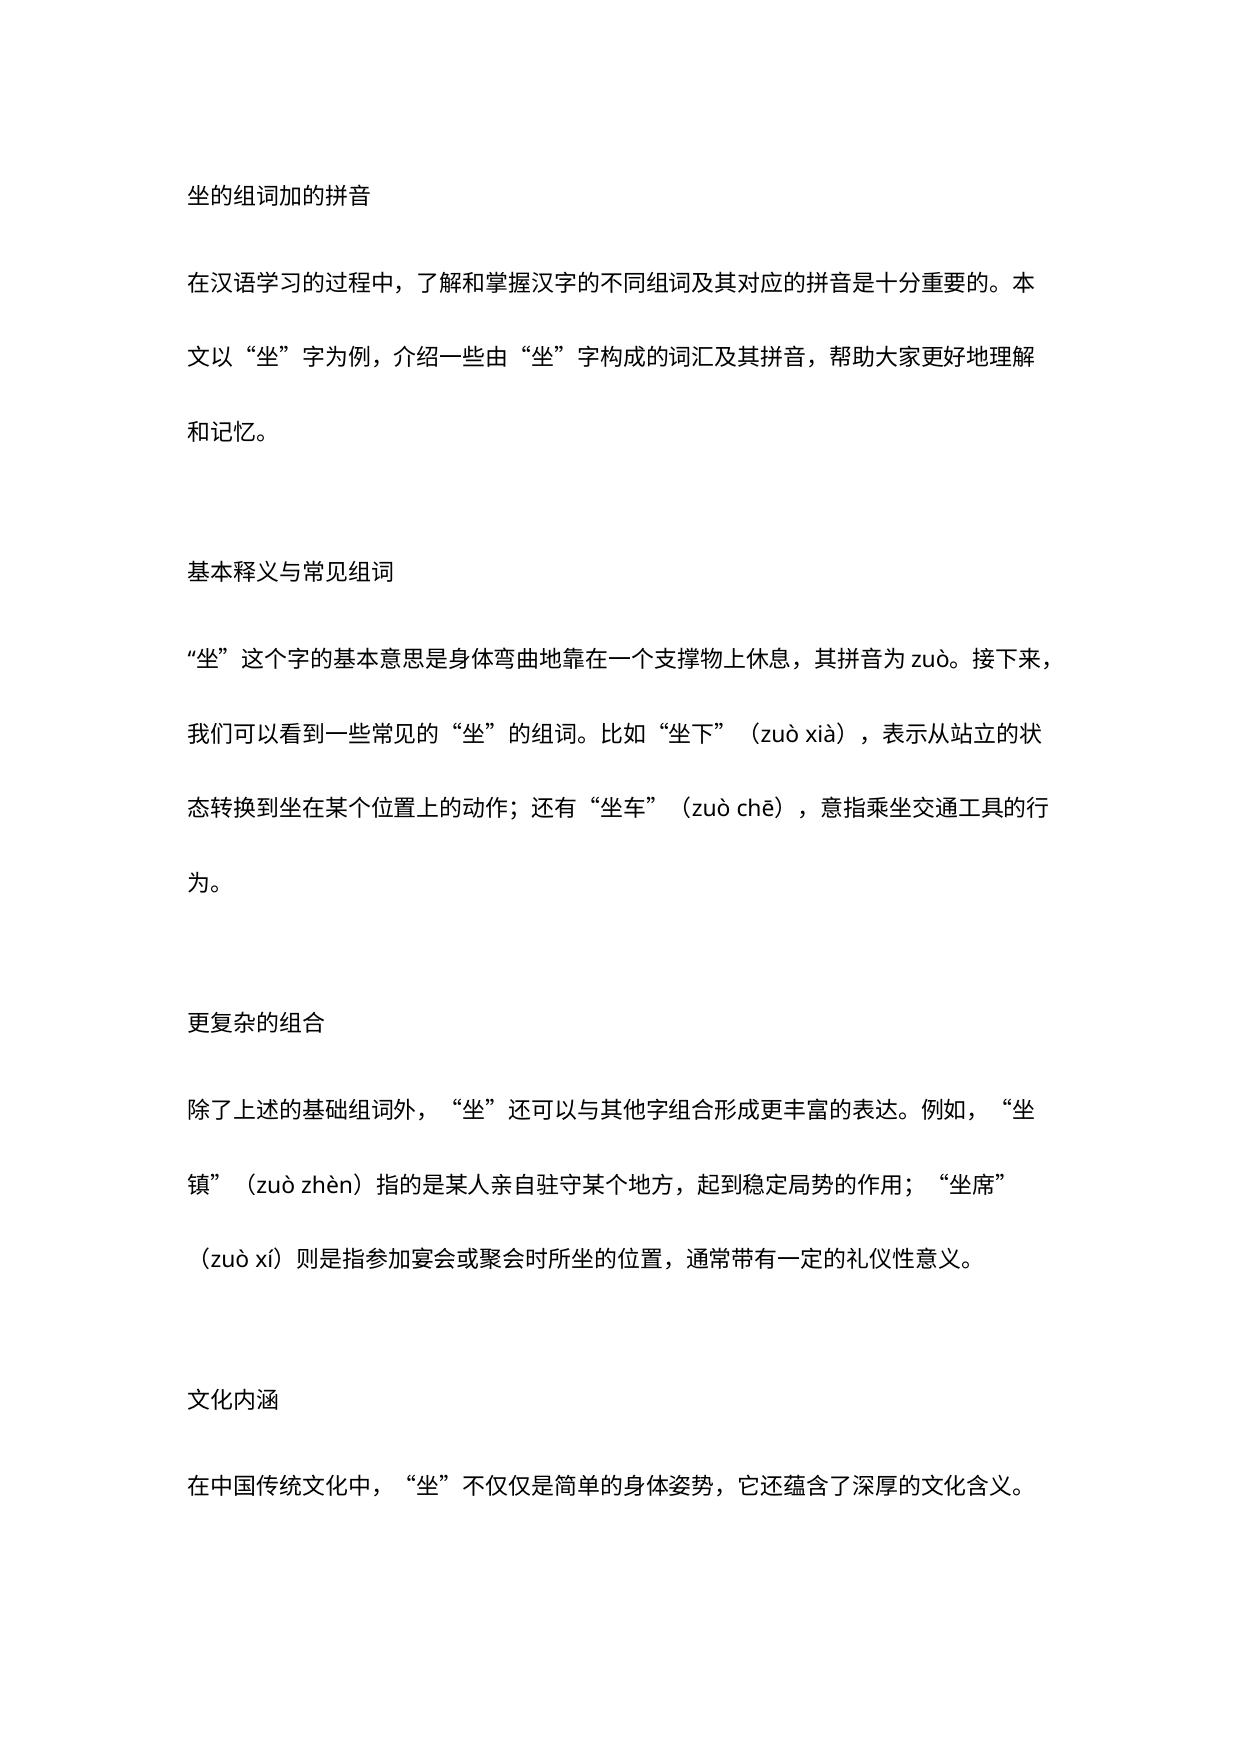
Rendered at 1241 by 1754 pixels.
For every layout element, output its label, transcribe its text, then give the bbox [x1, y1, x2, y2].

text 文化内涵 [187, 1366, 1053, 1431]
text 基本释义与常见组词 [187, 538, 1053, 603]
text “坐”这个字的基本意思是身体弯曲地靠在一个支撑物上休息，其拼音为zuò。接下来，我们可以看到一些常见的“坐”的组词。比如“坐下”（zuò xià），表示从站立的状态转换到坐在某个位置上的动作；还有“坐车”（zuò chē），意指乘坐交通工具的行为。 [187, 625, 1053, 914]
text 除了上述的基础组词外，“坐”还可以与其他字组合形成更丰富的表达。例如，“坐镇”（zuò zhèn）指的是某人亲自驻守某个地方，起到稳定局势的作用；“坐席”（zuò xí）则是指参加宴会或聚会时所坐的位置，通常带有一定的礼仪性意义。 [187, 1076, 1053, 1290]
text 更复杂的组合 [187, 989, 1053, 1054]
text 在汉语学习的过程中，了解和掌握汉字的不同组词及其对应的拼音是十分重要的。本文以“坐”字为例，介绍一些由“坐”字构成的词汇及其拼音，帮助大家更好地理解和记忆。 [187, 248, 1053, 463]
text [187, 1452, 1053, 1517]
text 坐的组词加的拼音 [187, 162, 1053, 227]
